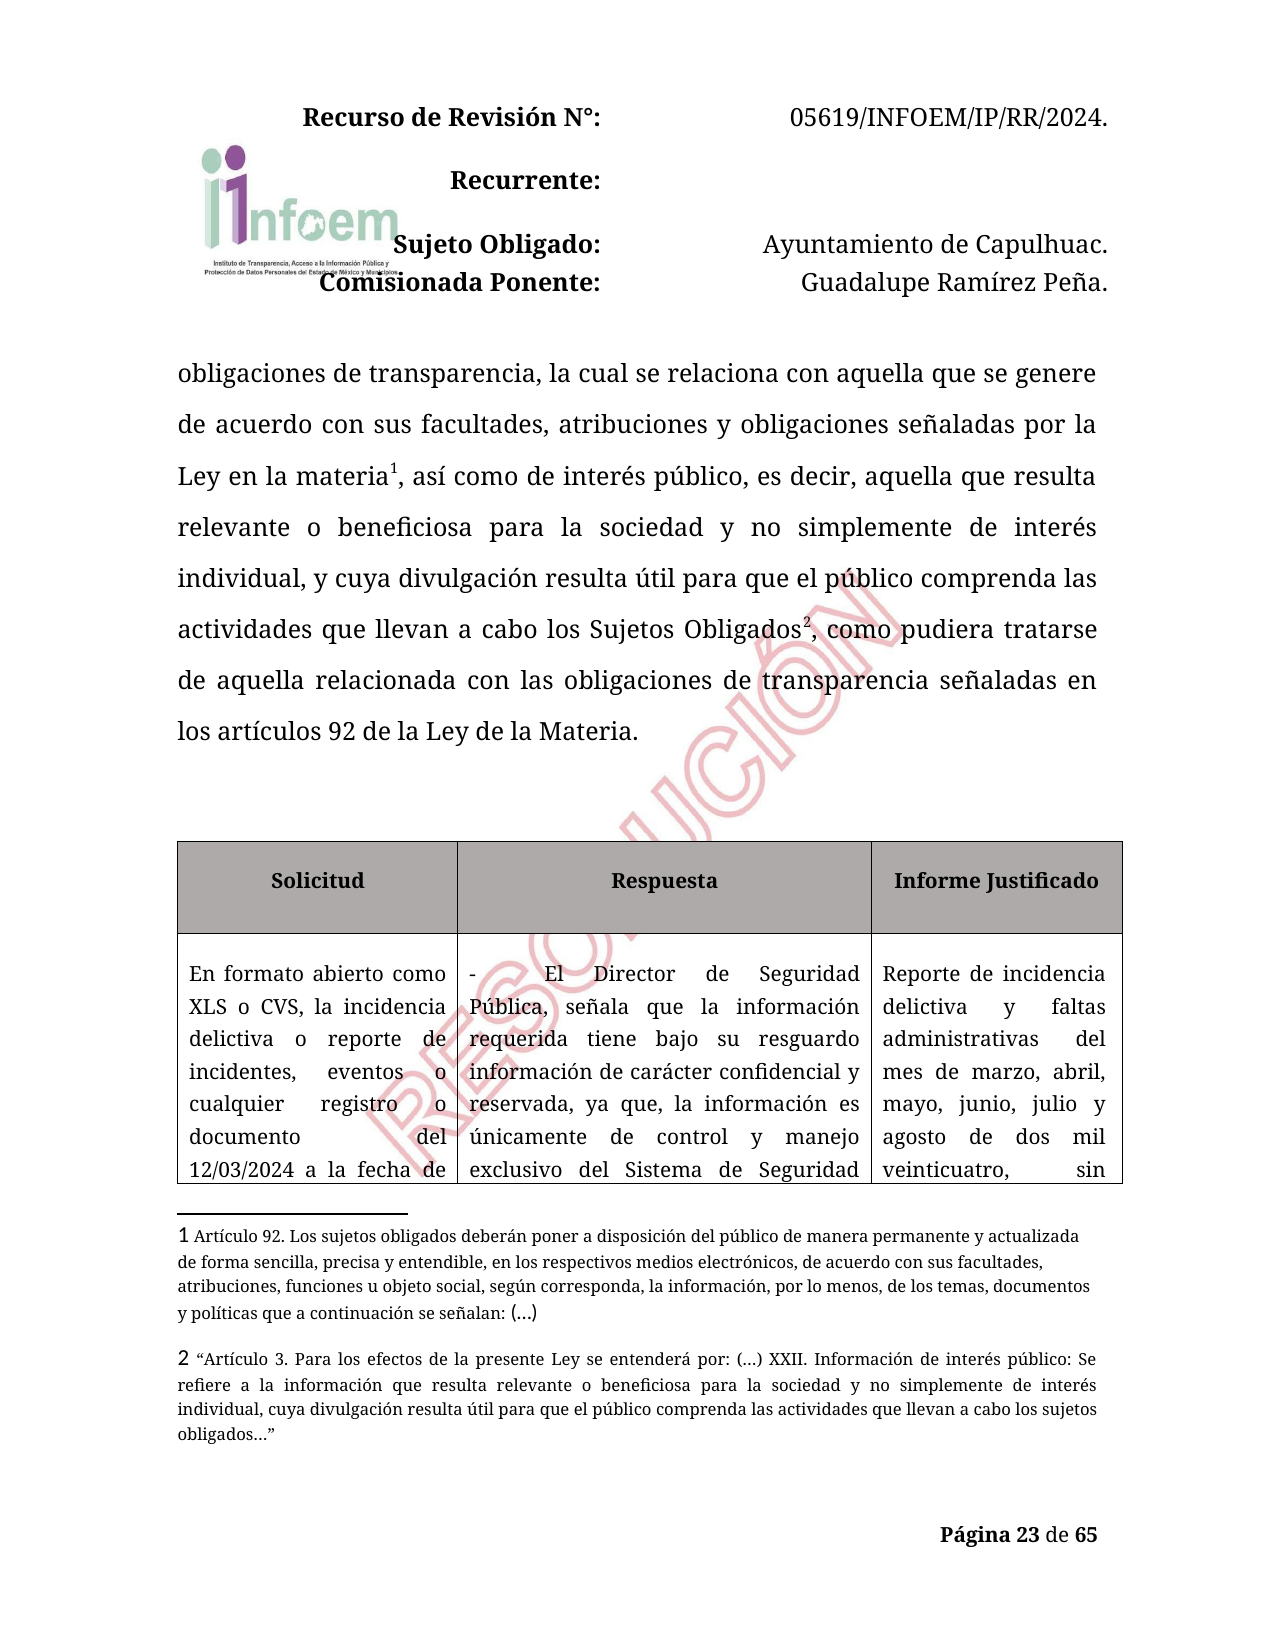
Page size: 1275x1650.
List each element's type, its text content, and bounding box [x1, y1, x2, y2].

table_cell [178, 934, 457, 1183]
table_header Informe Justificado [872, 842, 1122, 933]
picture [104, 89, 1139, 1613]
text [177, 356, 1098, 747]
table_header Solicitud [178, 842, 457, 933]
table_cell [872, 934, 1122, 1183]
table_header Respuesta [458, 842, 871, 933]
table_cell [458, 934, 871, 1183]
